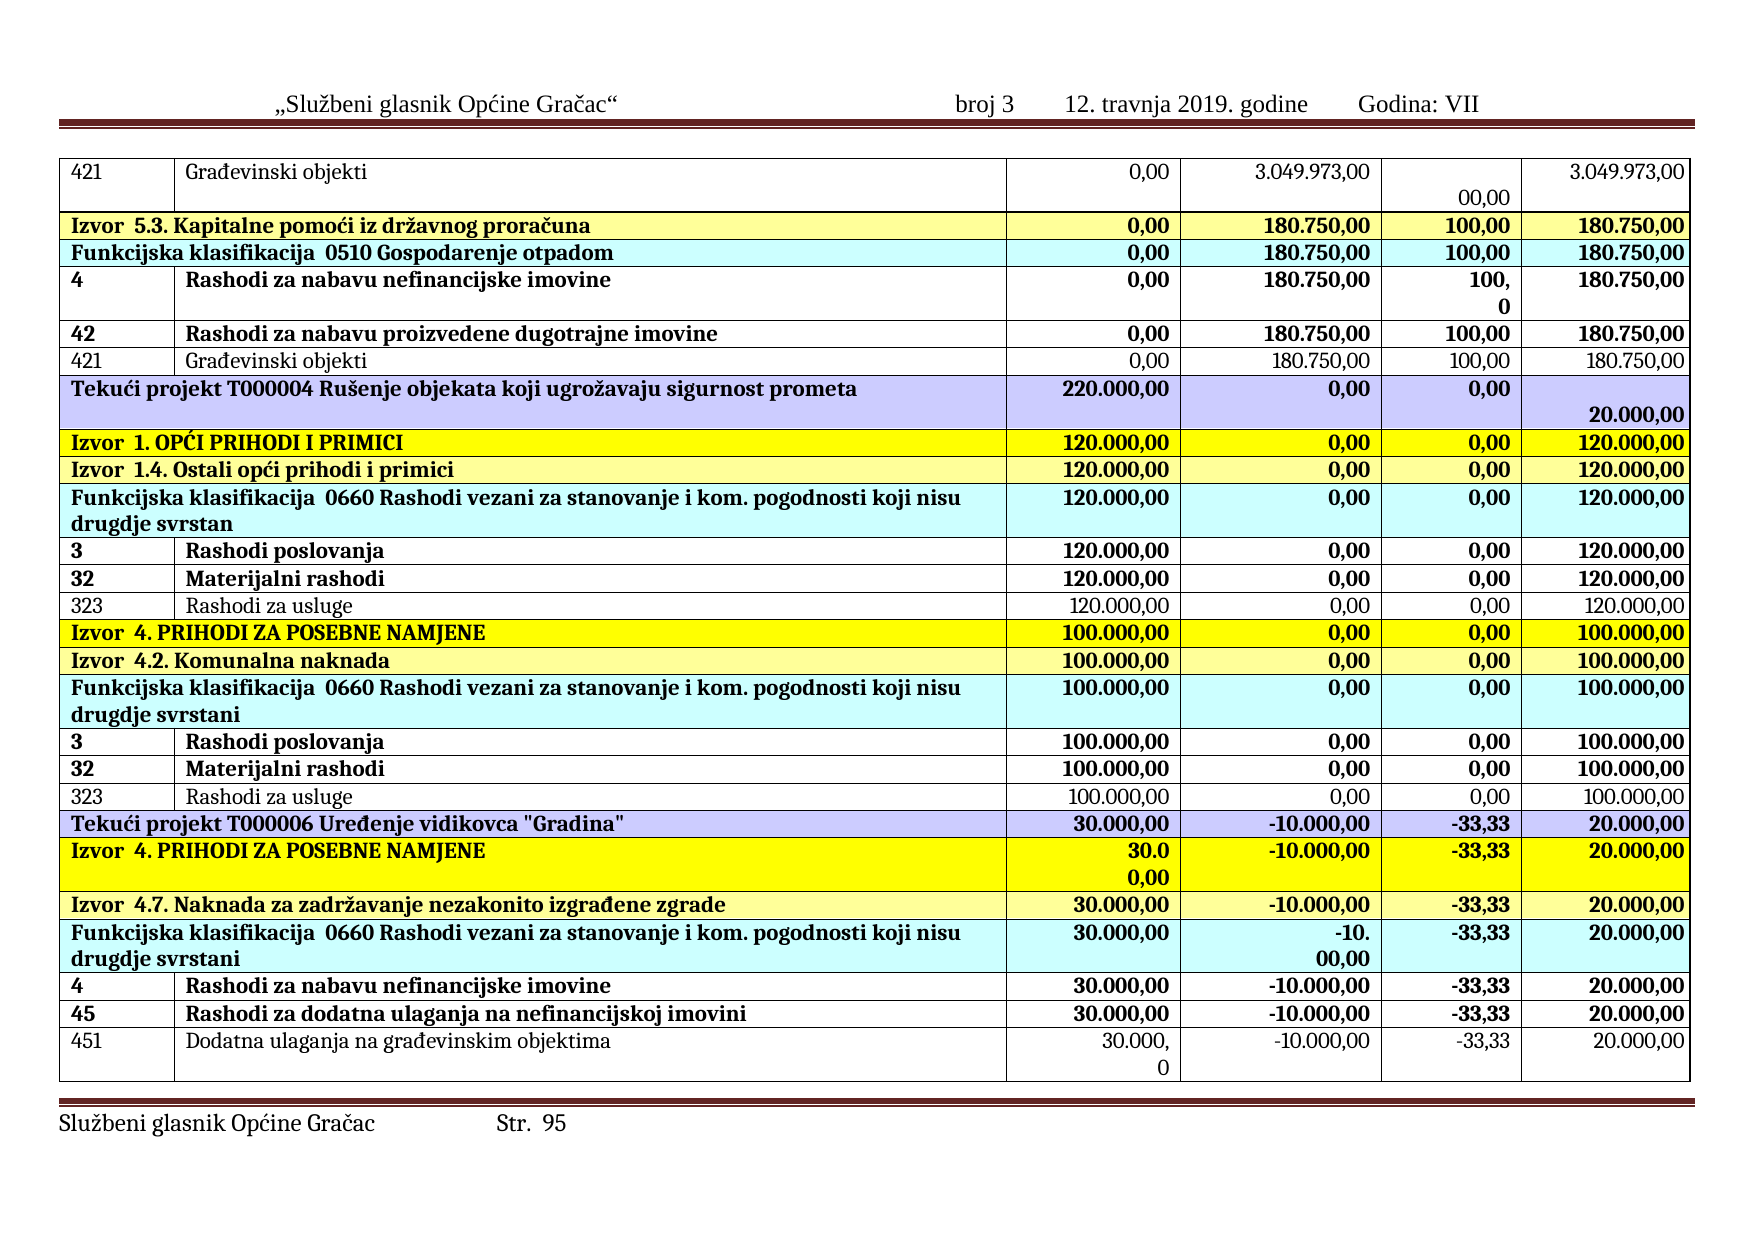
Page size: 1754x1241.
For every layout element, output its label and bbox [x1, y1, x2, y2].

table_cell [1181, 267, 1381, 320]
table_cell [1007, 756, 1180, 783]
table_cell [1007, 784, 1180, 810]
table_cell [1181, 1001, 1381, 1027]
table_cell [1522, 756, 1689, 783]
table_cell [175, 267, 1006, 320]
table_cell [1007, 348, 1180, 375]
table_cell [1181, 565, 1381, 592]
table_cell [1007, 538, 1180, 564]
table_cell [60, 159, 174, 211]
table_cell [60, 593, 174, 619]
table_cell [60, 321, 174, 347]
table_cell [1181, 756, 1381, 783]
table_cell [1522, 565, 1689, 592]
table_cell [1181, 159, 1381, 211]
table_cell [175, 321, 1006, 347]
table_cell [60, 973, 174, 1000]
table_cell [60, 1028, 174, 1081]
table_cell [1522, 348, 1689, 375]
table_cell [175, 538, 1006, 564]
table_cell [1181, 973, 1381, 1000]
table_cell [1007, 321, 1180, 347]
table_cell [1181, 784, 1381, 810]
table_cell [1007, 267, 1180, 320]
table_cell [1007, 1028, 1180, 1081]
table_cell [60, 267, 174, 320]
table_cell [175, 1001, 1006, 1027]
table_cell [1522, 1028, 1689, 1081]
table_cell [1181, 593, 1381, 619]
table_cell [1522, 538, 1689, 564]
table_cell [1522, 1001, 1689, 1027]
table_cell [1382, 321, 1521, 347]
table_cell [1522, 267, 1689, 320]
table_cell [60, 729, 174, 755]
table_cell [1382, 565, 1521, 592]
table_cell [1007, 973, 1180, 1000]
table_cell [175, 159, 1006, 211]
table_cell [175, 784, 1006, 810]
table_cell [1522, 973, 1689, 1000]
table_cell [1007, 159, 1180, 211]
table_cell [1382, 973, 1521, 1000]
table_cell [1522, 159, 1689, 211]
table_cell [60, 1001, 174, 1027]
table_cell [1522, 784, 1689, 810]
table_cell [175, 593, 1006, 619]
table_cell [60, 538, 174, 564]
table_cell [1382, 267, 1521, 320]
table_cell [1007, 565, 1180, 592]
table_cell [175, 565, 1006, 592]
table_cell [1522, 321, 1689, 347]
table_cell [1382, 729, 1521, 755]
table_cell [1181, 1028, 1381, 1081]
table_cell [60, 348, 174, 375]
table_cell [1181, 348, 1381, 375]
table_cell [1522, 729, 1689, 755]
table_cell [175, 729, 1006, 755]
table_cell [1007, 1001, 1180, 1027]
table_cell [1007, 729, 1180, 755]
table_cell [1382, 756, 1521, 783]
table_cell [1382, 593, 1521, 619]
table_cell [1181, 729, 1381, 755]
table_cell [1382, 159, 1521, 211]
table_cell [175, 756, 1006, 783]
table_cell [175, 348, 1006, 375]
table_cell [1382, 538, 1521, 564]
table_cell [1382, 1028, 1521, 1081]
table_cell [1007, 593, 1180, 619]
table_cell [60, 784, 174, 810]
table_cell [1382, 1001, 1521, 1027]
table_cell [1181, 321, 1381, 347]
table_cell [1382, 784, 1521, 810]
table_cell [60, 565, 174, 592]
table_cell [1181, 538, 1381, 564]
table_cell [175, 1028, 1006, 1081]
table_cell [60, 756, 174, 783]
table_cell [1382, 348, 1521, 375]
table_cell [175, 973, 1006, 1000]
table_cell [1522, 593, 1689, 619]
